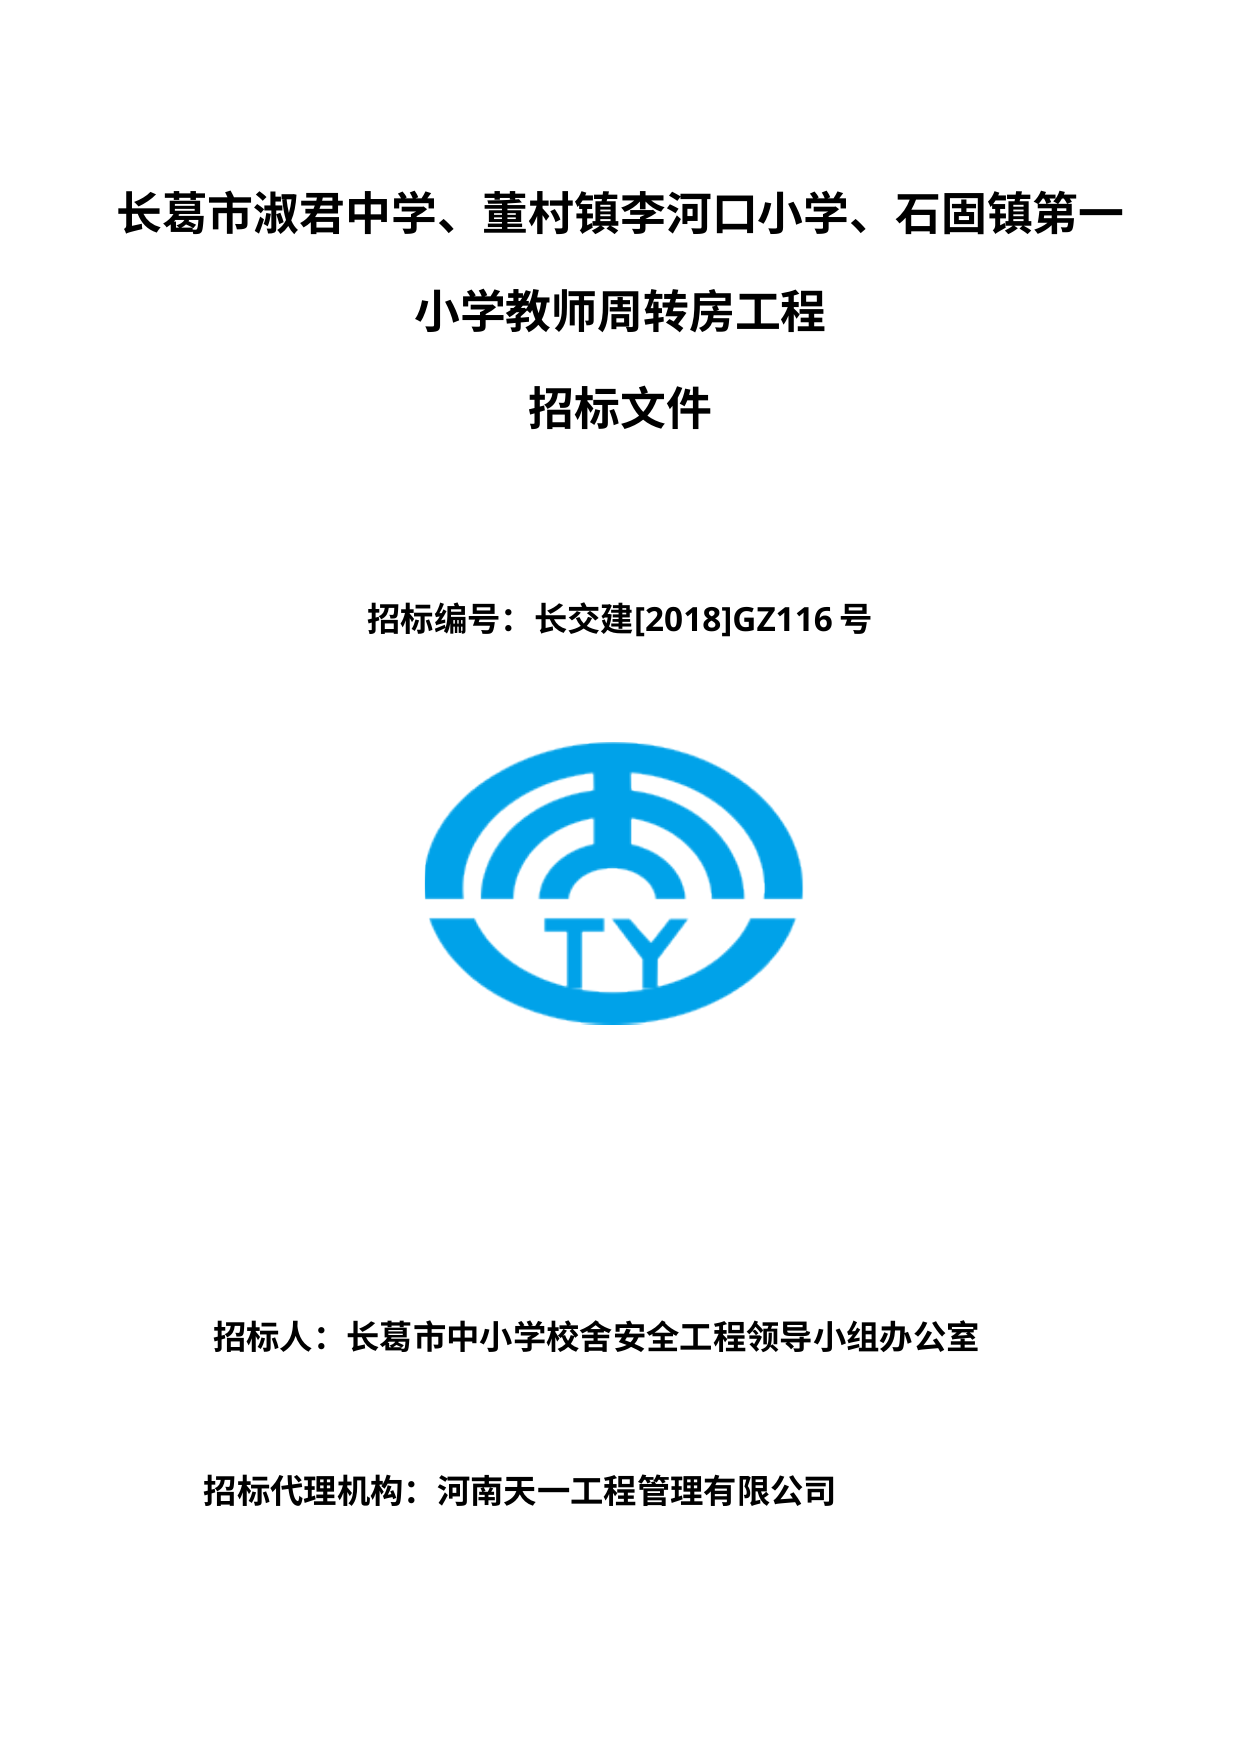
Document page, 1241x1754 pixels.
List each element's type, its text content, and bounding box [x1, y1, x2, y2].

text 招标人：长葛市中小学校舍安全工程领导小组办公室 [112, 1303, 1128, 1368]
text 招标代理机构：河南天一工程管理有限公司 [112, 1457, 1128, 1522]
text 招标编号：长交建[2018]GZ116号 [112, 584, 1128, 649]
text 长葛市淑君中学、董村镇李河口小学、石固镇第一小学教师周转房工程 [112, 162, 1128, 357]
text 招标文件 [112, 357, 1128, 454]
picture [424, 742, 808, 1024]
